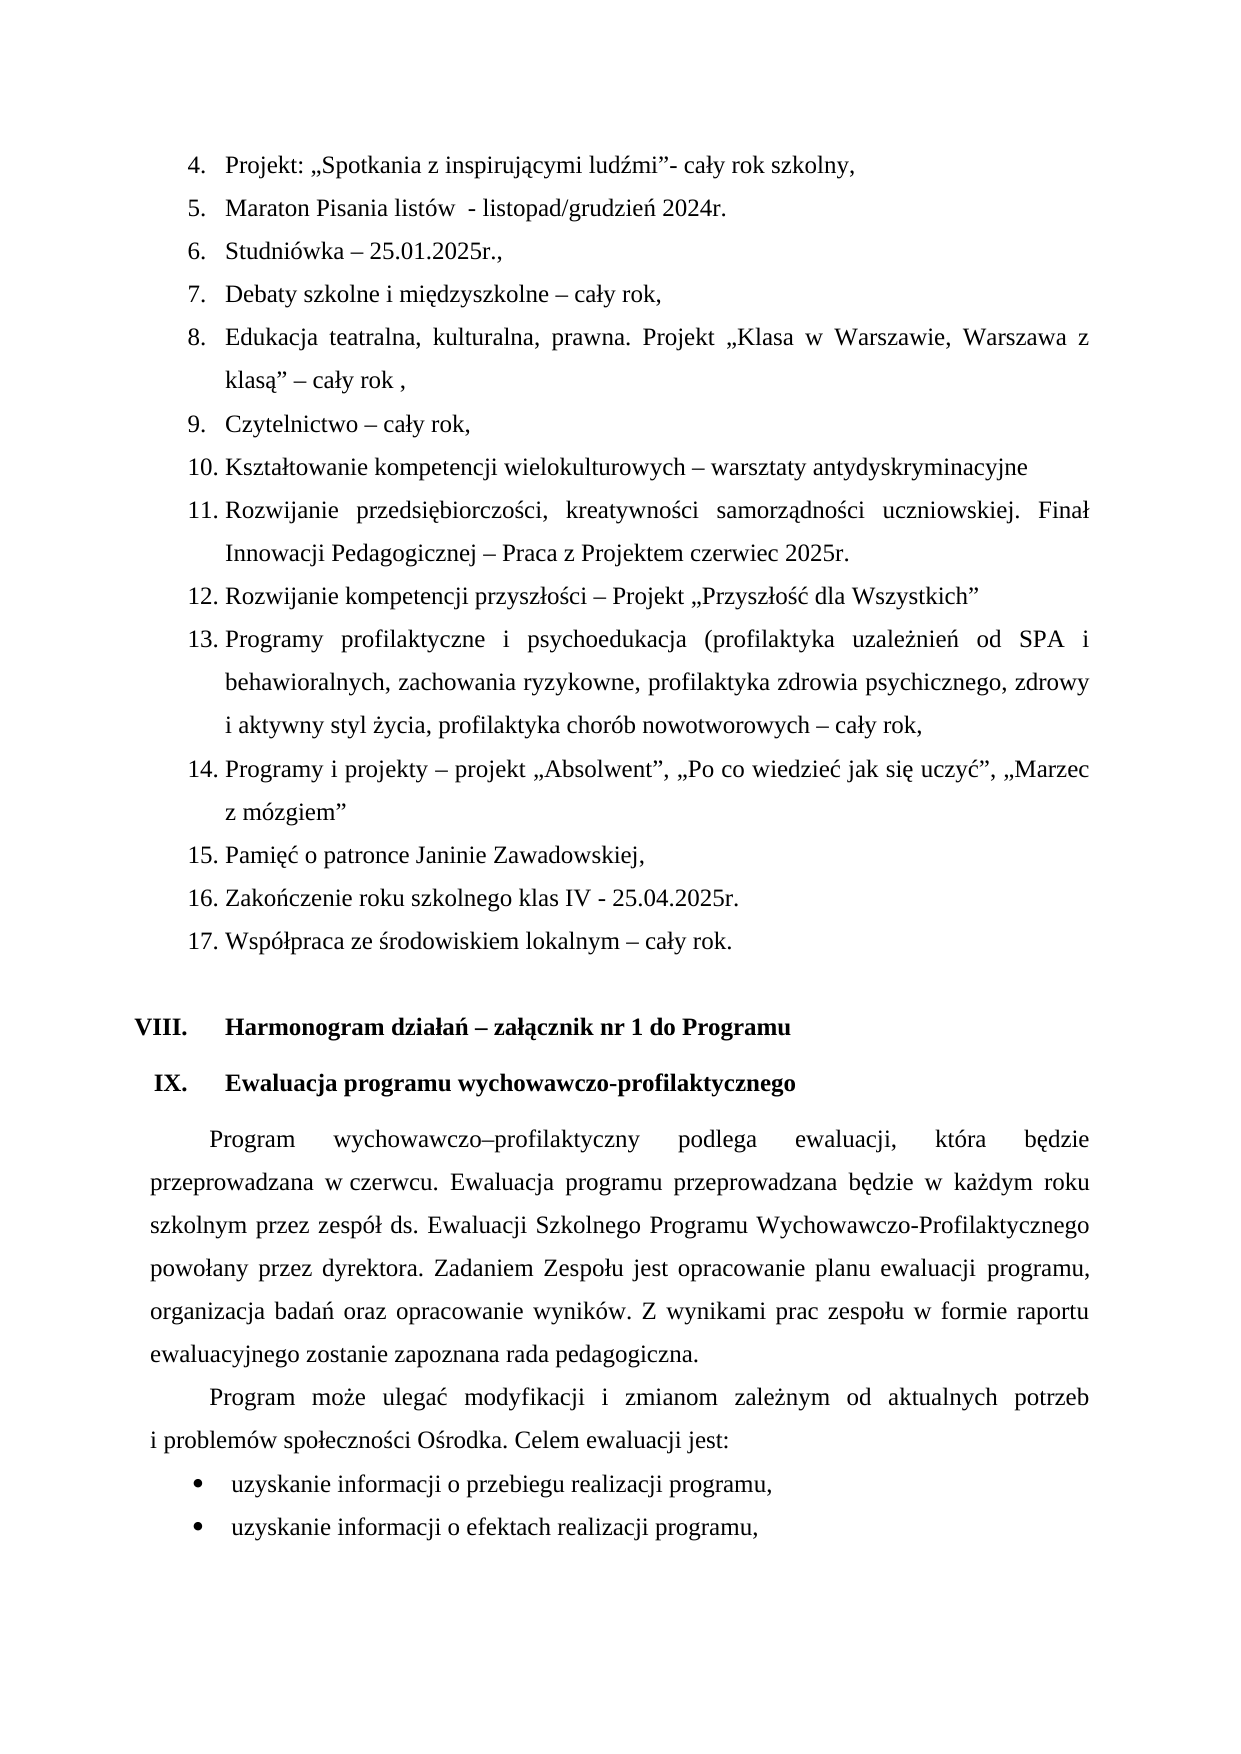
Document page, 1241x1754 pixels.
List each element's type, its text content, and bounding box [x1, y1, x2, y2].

list Kształtowanie kompetencji wielokulturowych – warsztaty antydyskryminacyjne [187, 452, 1090, 481]
text Program wychowawczo–profilaktyczny podlega ewaluacji, która będzie przeprowadzana w czerwcu. Ewaluacja programu przeprowadzana będzie w każdym roku szkolnym przez zespół ds. Ewaluacji Szkolnego Programu Wychowawczo-Profilaktycznego powołany przez dyrektora. Zadaniem Zespołu jest opracowanie planu ewaluacji programu, organizacja badań oraz opracowanie wyników. Z wynikami prac zespołu w formie raportu ewaluacyjnego zostanie zapoznana rada pedagogiczna. [150, 1124, 1090, 1368]
list Projekt: „Spotkania z inspirującymi ludźmi”- cały rok szkolny, [187, 150, 1090, 179]
list Maraton Pisania listów - listopad/grudzień 2024r. [187, 193, 1090, 222]
list uzyskanie informacji o efektach realizacji programu, [193, 1512, 1090, 1541]
list Rozwijanie kompetencji przyszłości – Projekt „Przyszłość dla Wszystkich” [187, 581, 1090, 610]
list Debaty szkolne i międzyszkolne – cały rok, [187, 279, 1090, 308]
list Studniówka – 25.01.2025r., [187, 236, 1090, 265]
list Pamięć o patronce Janinie Zawadowskiej, [187, 840, 1090, 869]
subtitle Ewaluacja programu wychowawczo-profilaktycznego [187, 1068, 1090, 1097]
list Współpraca ze środowiskiem lokalnym – cały rok. [187, 926, 1090, 955]
list Harmonogram działań – załącznik nr 1 do Programu [187, 1012, 1090, 1041]
list uzyskanie informacji o przebiegu realizacji programu, [193, 1469, 1090, 1497]
list Edukacja teatralna, kulturalna, prawna. Projekt „Klasa w Warszawie, Warszawa z klasą” – cały rok , [187, 322, 1090, 394]
list Programy profilaktyczne i psychoedukacja (profilaktyka uzależnień od SPA i behawioralnych, zachowania ryzykowne, profilaktyka zdrowia psychicznego, zdrowy i aktywny styl życia, profilaktyka chorób nowotworowych – cały rok, [187, 624, 1090, 739]
list Czytelnictwo – cały rok, [187, 409, 1090, 437]
list Rozwijanie przedsiębiorczości, kreatywności samorządności uczniowskiej. Finał Innowacji Pedagogicznej – Praca z Projektem czerwiec 2025r. [187, 495, 1090, 567]
list Zakończenie roku szkolnego klas IV - 25.04.2025r. [187, 883, 1090, 912]
list Programy i projekty – projekt „Absolwent”, „Po co wiedzieć jak się uczyć”, „Marzec z mózgiem” [187, 754, 1090, 826]
text Program może ulegać modyfikacji i zmianom zależnym od aktualnych potrzeb i problemów społeczności Ośrodka. Celem ewaluacji jest: [150, 1382, 1090, 1454]
